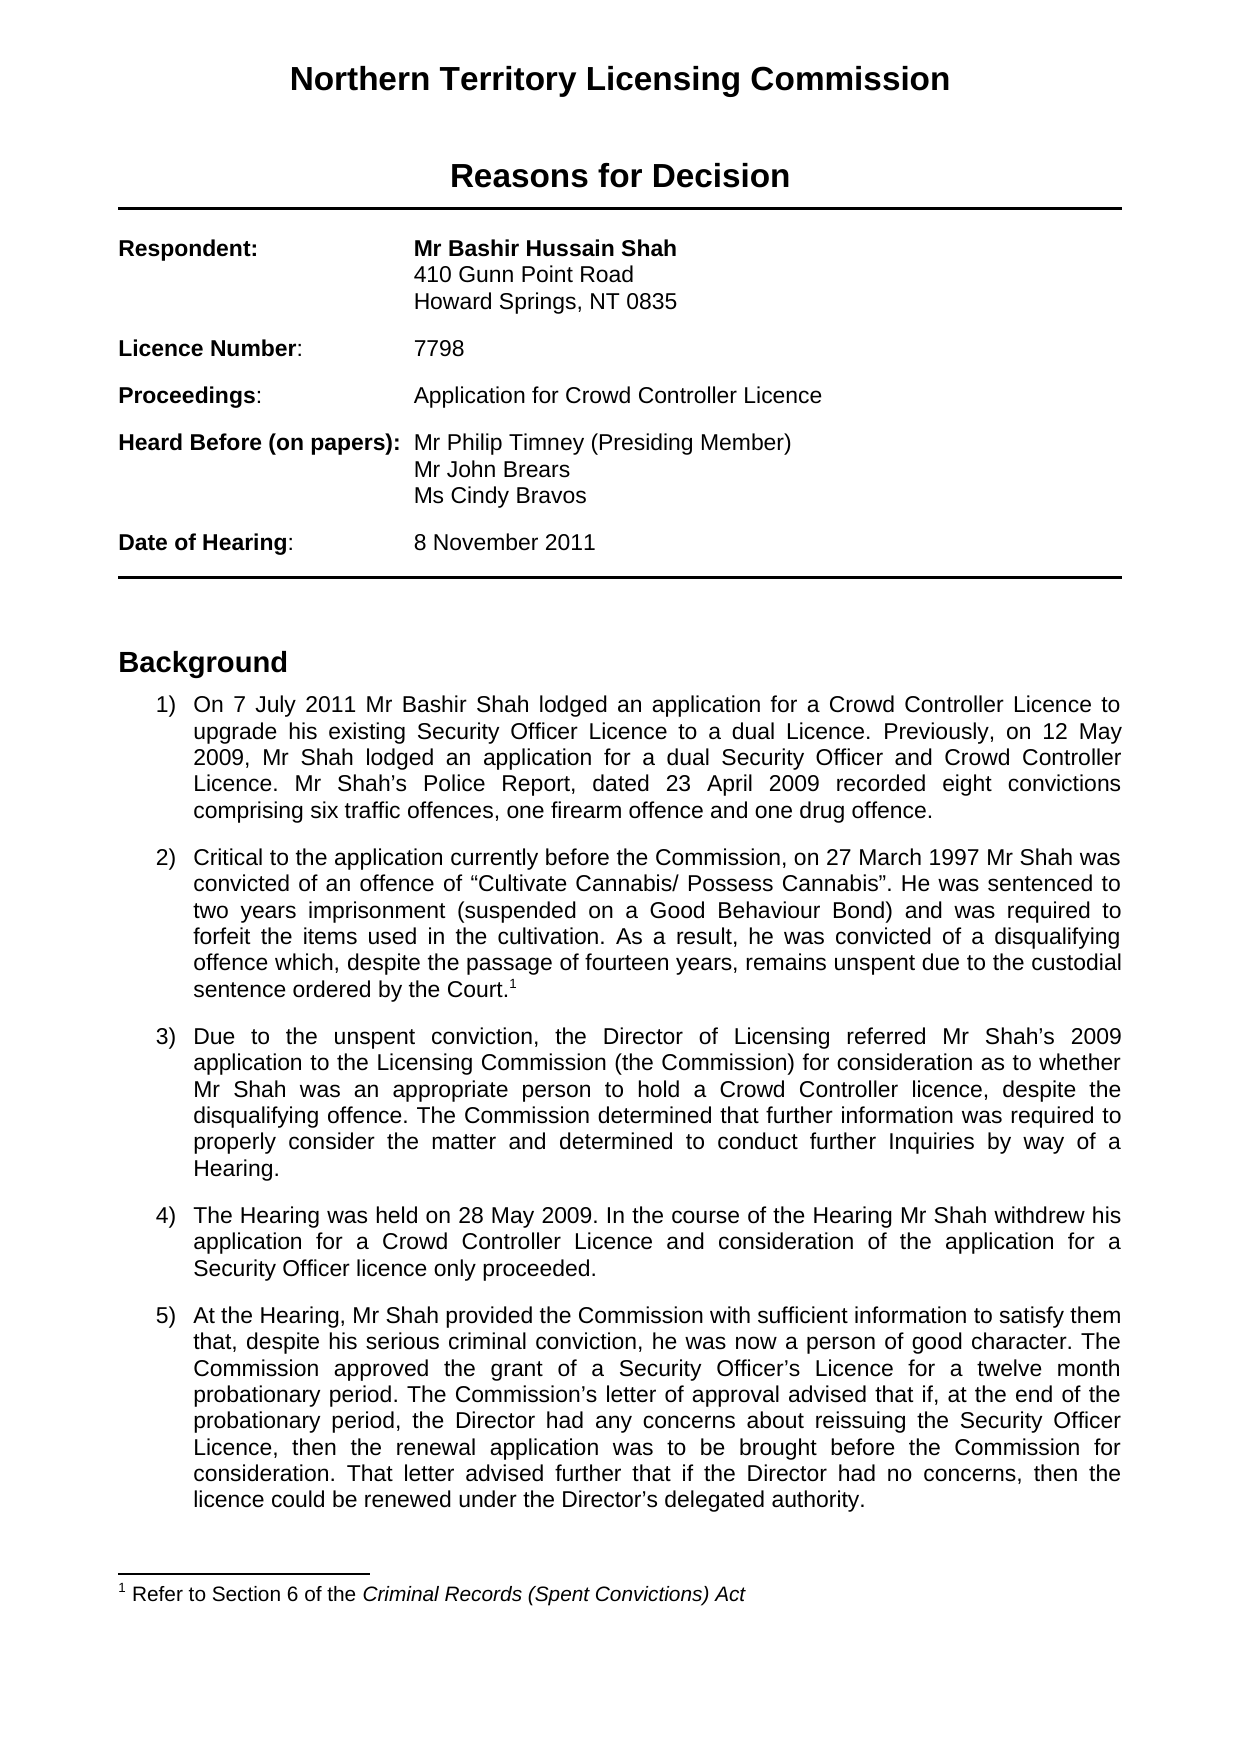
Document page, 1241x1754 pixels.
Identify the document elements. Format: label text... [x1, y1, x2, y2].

list Critical to the application currently before the Commission, on 27 March 1997 Mr Shah was convicted of an offence of “Cultivate Cannabis/ Possess Cannabis”. He was sentenced to two years imprisonment (suspended on a Good Behaviour Bond) and was required to forfeit the items used in the cultivation. As a result, he was convicted of a disqualifying offence which, despite the passage of fourteen years, remains unspent due to the custodial sentence ordered by the Court. [156, 844, 1122, 1002]
text Proceedings: Application for Crowd Controller Licence [118, 382, 1122, 408]
list The Hearing was held on 28 May 2009. In the course of the Hearing Mr Shah withdrew his application for a Crowd Controller Licence and consideration of the application for a Security Officer licence only proceeded. [156, 1202, 1122, 1281]
text Heard Before (on papers): Mr Philip Timney (Presiding Member) Mr John Brears Ms Cindy Bravos [118, 429, 1122, 508]
text Date of Hearing: 8 November 2011 [118, 529, 1122, 555]
subtitle Reasons for Decision [118, 156, 1122, 207]
text Respondent: Mr Bashir Hussain Shah 410 Gunn Point Road Howard Springs, NT 0835 [118, 235, 1122, 314]
subtitle Background [118, 645, 1122, 679]
list Due to the unspent conviction, the Director of Licensing referred Mr Shah’s 2009 application to the Licensing Commission (the Commission) for consideration as to whether Mr Shah was an appropriate person to hold a Crowd Controller licence, despite the disqualifying offence. The Commission determined that further information was required to properly consider the matter and determined to conduct further Inquiries by way of a Hearing. [156, 1023, 1122, 1181]
list At the Hearing, Mr Shah provided the Commission with sufficient information to satisfy them that, despite his serious criminal conviction, he was now a person of good character. The Commission approved the grant of a Security Officer’s Licence for a twelve month probationary period. The Commission’s letter of approval advised that if, at the end of the probationary period, the Director had any concerns about reissuing the Security Officer Licence, then the renewal application was to be brought before the Commission for consideration. That letter advised further that if the Director had no concerns, then the licence could be renewed under the Director’s delegated authority. [156, 1302, 1122, 1513]
text Licence Number: 7798 [118, 335, 1122, 361]
list On 7 July 2011 Mr Bashir Shah lodged an application for a Crowd Controller Licence to upgrade his existing Security Officer Licence to a dual Licence. Previously, on 12 May 2009, Mr Shah lodged an application for a dual Security Officer and Crowd Controller Licence. Mr Shah’s Police Report, dated 23 April 2009 recorded eight convictions comprising six traffic offences, one firearm offence and one drug offence. [156, 691, 1122, 823]
